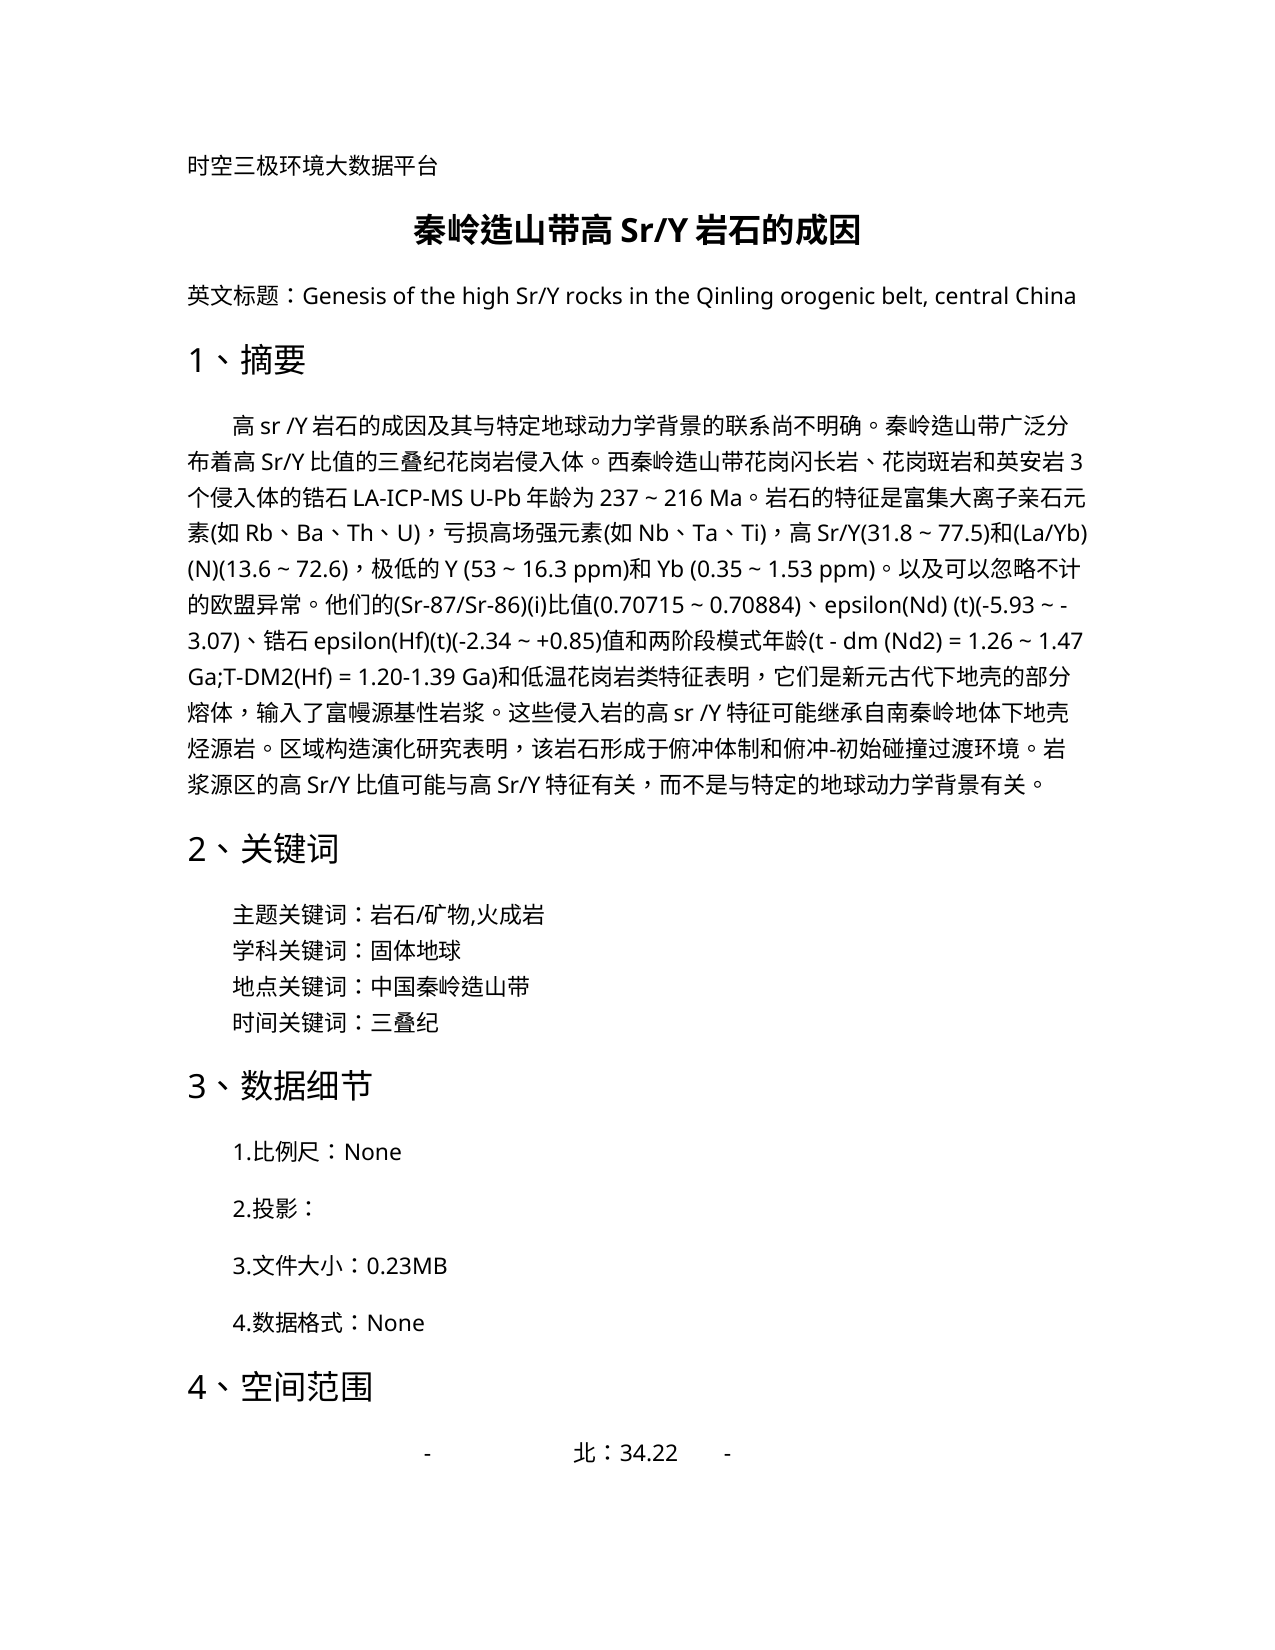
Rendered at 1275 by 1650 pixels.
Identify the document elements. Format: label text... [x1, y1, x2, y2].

text 1.比例尺：None [232, 1136, 1087, 1168]
text 英文标题：Genesis of the high Sr/Y rocks in the Qinling orogenic belt, central China [187, 280, 1087, 311]
text 主题关键词：岩石/矿物,火成岩 学科关键词：固体地球 地点关键词：中国秦岭造山带 时间关键词：三叠纪 [232, 899, 1087, 1038]
text 秦岭造山带高Sr/Y岩石的成因 [187, 207, 1087, 252]
table_header - [713, 1436, 862, 1492]
text 3.文件大小：0.23MB [232, 1250, 1087, 1281]
text 4、空间范围 [187, 1363, 1087, 1409]
table_header 北：34.22 [563, 1436, 712, 1492]
text 2.投影： [232, 1193, 1087, 1224]
text 时空三极环境大数据平台 [187, 150, 1087, 181]
text 高sr /Y岩石的成因及其与特定地球动力学背景的联系尚不明确。秦岭造山带广泛分布着高Sr/Y比值的三叠纪花岗岩侵入体。西秦岭造山带花岗闪长岩、花岗斑岩和英安岩3个侵入体的锆石LA-ICP-MS U-Pb年龄为237 ~ 216 Ma。岩石的特征是富集大离子亲石元素(如Rb、Ba、Th、U)，亏损高场强元素(如Nb、Ta、Ti)，高Sr/Y(31.8 ~ 77.5)和(La/Yb)(N)(13.6 ~ 72.6)，极低的Y (53 ~ 16.3 ppm)和Yb (0.35 ~ 1.53 ppm)。以及可以忽略不计的欧盟异常。他们的(Sr-87/Sr-86)(i)比值(0.70715 ~ 0.70884)、epsilon(Nd) (t)(-5.93 ~ -3.07)、锆石epsilon(Hf)(t)(-2.34 ~ +0.85)值和两阶段模式年龄(t - dm (Nd2) = 1.26 ~ 1.47 Ga;T-DM2(Hf) = 1.20-1.39 Ga)和低温花岗岩类特征表明，它们是新元古代下地壳的部分熔体，输入了富幔源基性岩浆。这些侵入岩的高sr /Y特征可能继承自南秦岭地体下地壳烃源岩。区域构造演化研究表明，该岩石形成于俯冲体制和俯冲-初始碰撞过渡环境。岩浆源区的高Sr/Y比值可能与高Sr/Y特征有关，而不是与特定的地球动力学背景有关。 [187, 409, 1087, 800]
table_header - [413, 1436, 562, 1492]
text 1、摘要 [187, 337, 1087, 382]
text 4.数据格式：None [232, 1307, 1087, 1338]
text 3、数据细节 [187, 1063, 1087, 1109]
text 2、关键词 [187, 826, 1087, 871]
